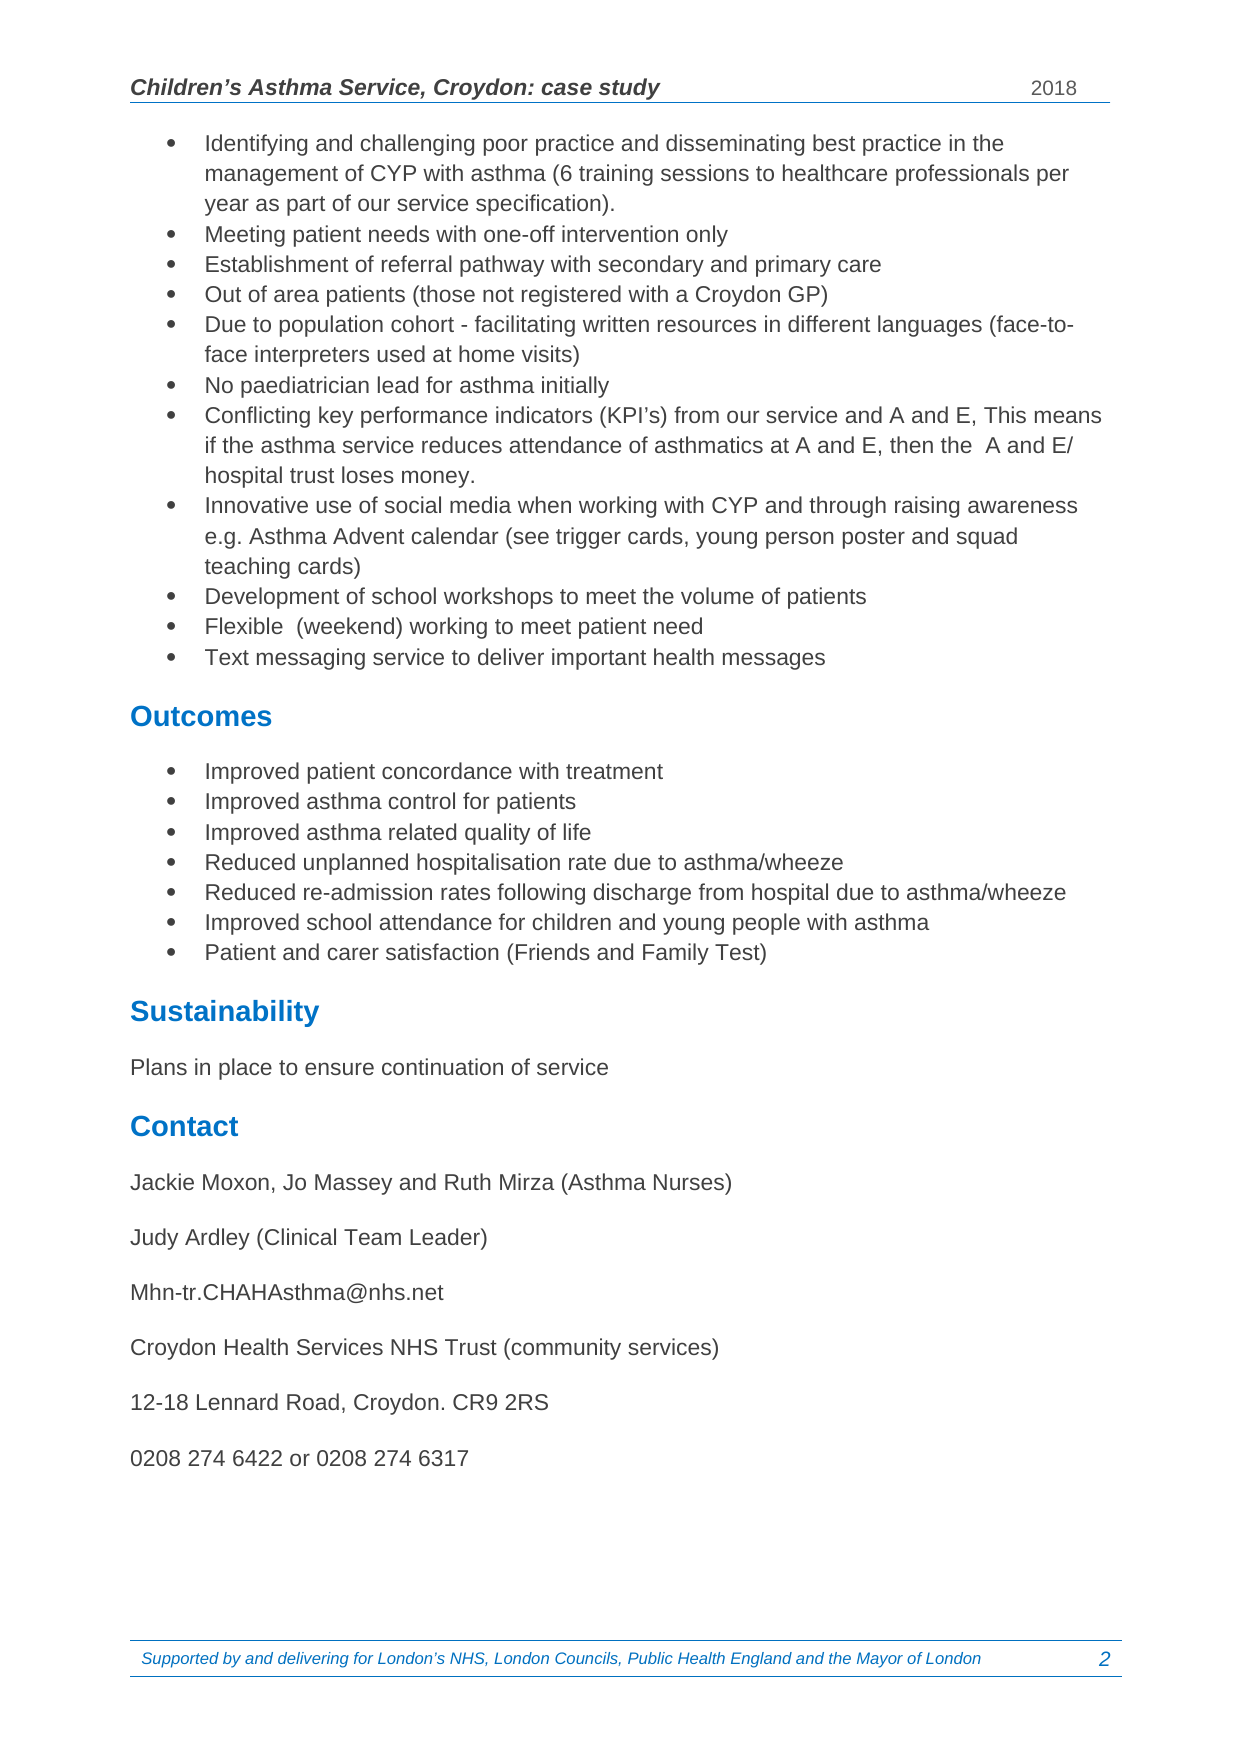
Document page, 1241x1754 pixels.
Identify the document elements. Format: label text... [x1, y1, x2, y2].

list Patient and carer satisfaction (Friends and Family Test) [167, 939, 1110, 966]
list Innovative use of social media when working with CYP and through raising awareness e.g. Asthma Advent calendar (see trigger cards, young person poster and squad teaching cards) [167, 492, 1110, 579]
text Judy Ardley (Clinical Team Leader) [130, 1224, 1110, 1250]
subtitle Outcomes [130, 699, 1110, 732]
text Plans in place to ensure continuation of service [130, 1054, 1110, 1080]
list Identifying and challenging poor practice and disseminating best practice in the management of CYP with asthma (6 training sessions to healthcare professionals per year as part of our service specification). [167, 130, 1110, 217]
list Improved asthma related quality of life [167, 818, 1110, 845]
list Flexible (weekend) working to meet patient need [167, 613, 1110, 639]
list Development of school workshops to meet the volume of patients [167, 583, 1110, 609]
list No paediatrician lead for asthma initially [167, 372, 1110, 398]
list Conflicting key performance indicators (KPI’s) from our service and A and E, This means if the asthma service reduces attendance of asthmatics at A and E, then the A and E/ hospital trust loses money. [167, 402, 1110, 488]
text Croydon Health Services NHS Trust (community services) [130, 1334, 1110, 1360]
list Reduced unplanned hospitalisation rate due to asthma/wheeze [167, 849, 1110, 875]
text 0208 274 6422 or 0208 274 6317 [130, 1444, 1110, 1471]
text Mhn-tr.CHAHAsthma@nhs.net [130, 1279, 1110, 1305]
list Due to population cohort - facilitating written resources in different languages (face-to-face interpreters used at home visits) [167, 311, 1110, 368]
list Out of area patients (those not registered with a Croydon GP) [167, 281, 1110, 307]
list Reduced re-admission rates following discharge from hospital due to asthma/wheeze [167, 879, 1110, 905]
list Improved patient concordance with treatment [167, 758, 1110, 784]
list Meeting patient needs with one-off intervention only [167, 221, 1110, 247]
list Improved asthma control for patients [167, 788, 1110, 814]
list Establishment of referral pathway with secondary and primary care [167, 251, 1110, 277]
subtitle Contact [130, 1109, 1110, 1143]
list Improved school attendance for children and young people with asthma [167, 909, 1110, 935]
text Jackie Moxon, Jo Massey and Ruth Mirza (Asthma Nurses) [130, 1168, 1110, 1195]
text 12-18 Lennard Road, Croydon. CR9 2RS [130, 1389, 1110, 1416]
subtitle Sustainability [130, 994, 1110, 1028]
list Text messaging service to deliver important health messages [167, 643, 1110, 670]
